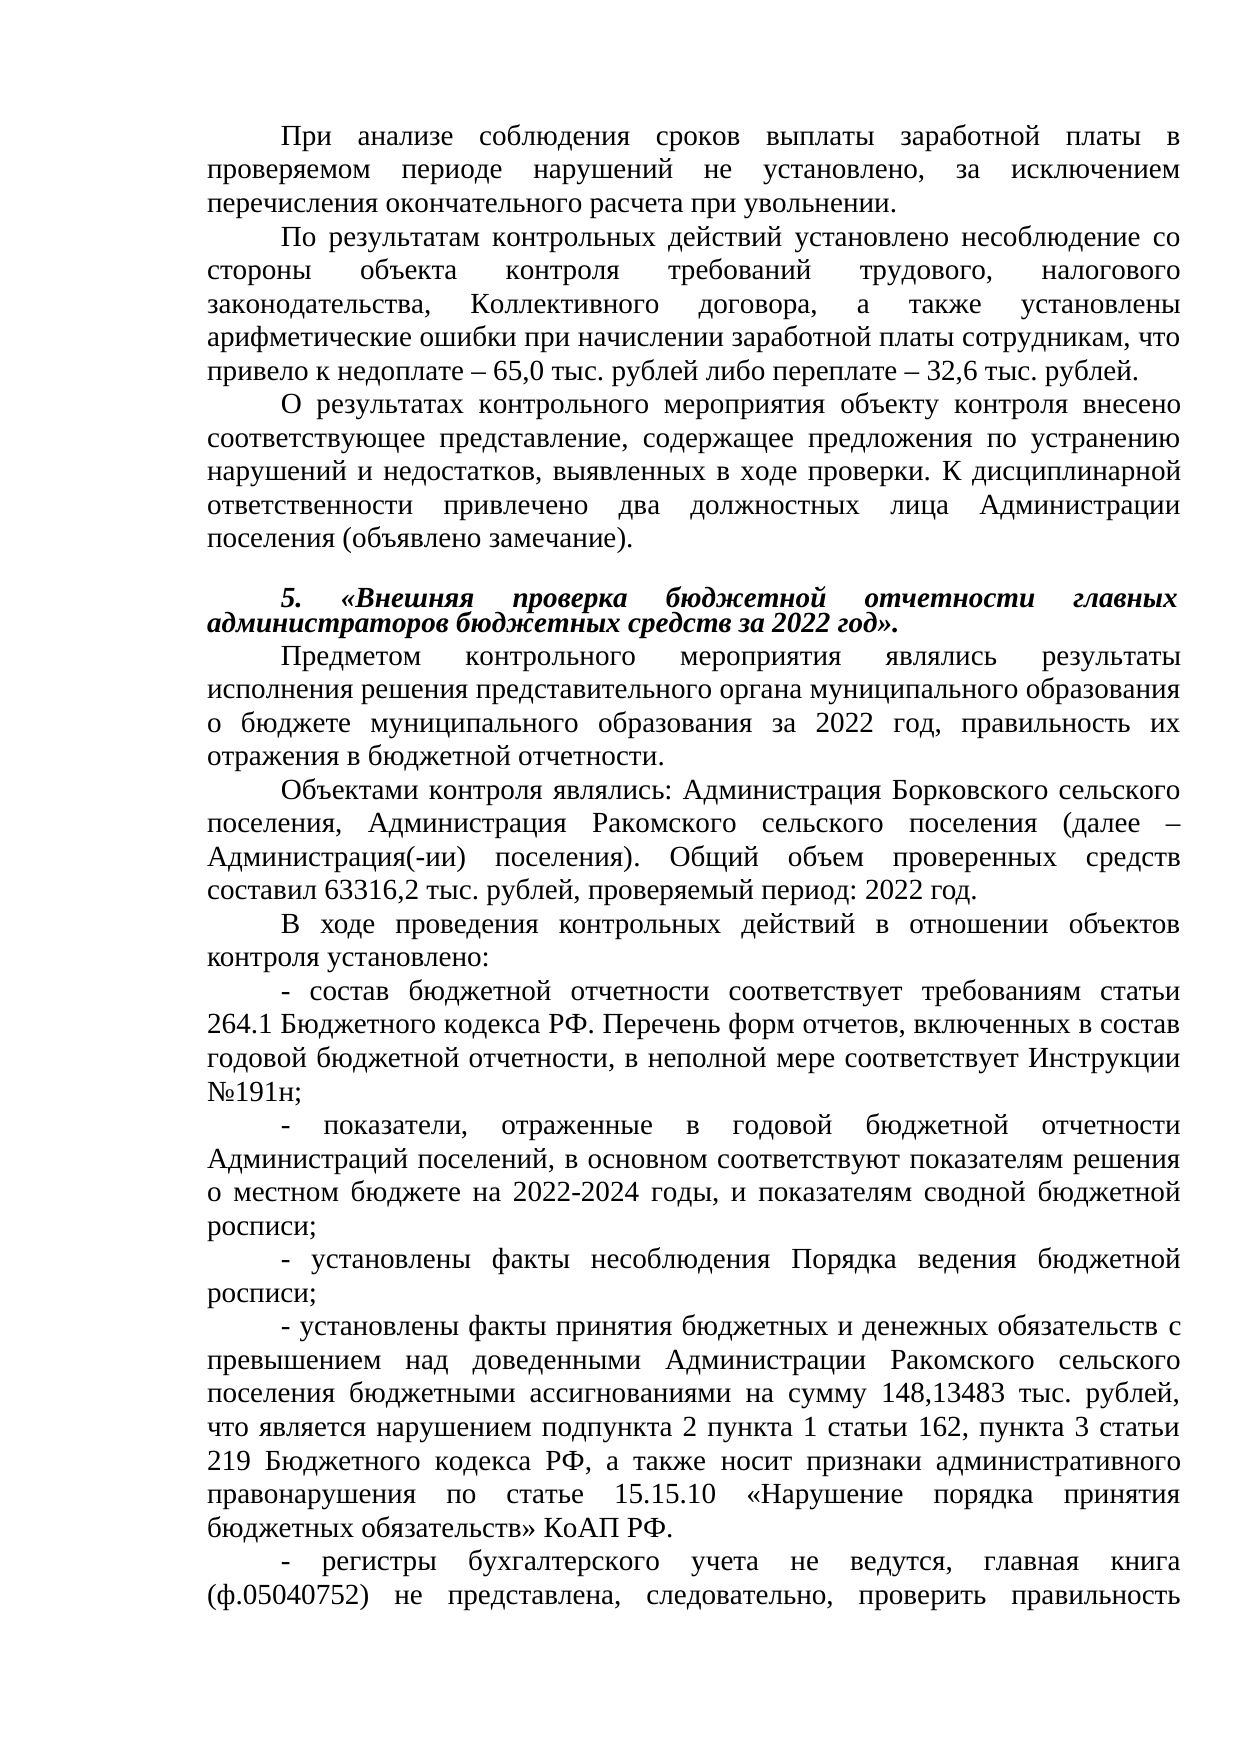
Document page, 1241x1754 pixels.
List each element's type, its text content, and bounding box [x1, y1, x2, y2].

text - установлены факты принятия бюджетных и денежных обязательств с превышением над доведенными Администрации Ракомского сельского поселения бюджетными ассигнованиями на сумму 148,13483 тыс. рублей, что является нарушением подпункта 2 пункта 1 статьи 162, пункта 3 статьи 219 Бюджетного кодекса РФ, а также носит признаки административного правонарушения по статье 15.15.10 «Нарушение порядка принятия бюджетных обязательств» КоАП РФ. [207, 1308, 1181, 1543]
list Объектами контроля являлись: Администрация Борковского сельского поселения, Администрация Ракомского сельского поселения (далее – Администрация(-ии) поселения). Общий объем проверенных средств составил 63316,2 тыс. рублей, проверяемый период: 2022 год. [207, 772, 1181, 906]
list В ходе проведения контрольных действий в отношении объектов контроля установлено: [207, 906, 1181, 973]
text - показатели, отраженные в годовой бюджетной отчетности Администраций поселений, в основном соответствуют показателям решения о местном бюджете на 2022-2024 годы, и показателям сводной бюджетной росписи; [207, 1107, 1181, 1241]
text - установлены факты несоблюдения Порядка ведения бюджетной росписи; [207, 1241, 1181, 1308]
list Предметом контрольного мероприятия являлись результаты исполнения решения представительного органа муниципального образования о бюджете муниципального образования за 2022 год, правильность их отражения в бюджетной отчетности. [207, 638, 1181, 772]
text - состав бюджетной отчетности соответствует требованиям статьи 264.1 Бюджетного кодекса РФ. Перечень форм отчетов, включенных в состав годовой бюджетной отчетности, в неполной мере соответствует Инструкции №191н; [207, 973, 1181, 1107]
text По результатам контрольных действий установлено несоблюдение со стороны объекта контроля требований трудового, налогового законодательства, Коллективного договора, а также установлены арифметические ошибки при начислении заработной платы сотрудникам, что привело к недоплате – 65,0 тыс. рублей либо переплате – 32,6 тыс. рублей. [207, 219, 1181, 386]
text При анализе соблюдения сроков выплаты заработной платы в проверяемом периоде нарушений не установлено, за исключением перечисления окончательного расчета при увольнении. [207, 118, 1181, 219]
text 5. «Внешняя проверка бюджетной отчетности главных администраторов бюджетных средств за 2022 год». [207, 588, 1181, 638]
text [207, 1543, 1181, 1610]
text О результатах контрольного мероприятия объекту контроля внесено соответствующее представление, содержащее предложения по устранению нарушений и недостатков, выявленных в ходе проверки. К дисциплинарной ответственности привлечено два должностных лица Администрации поселения (объявлено замечание). [207, 386, 1181, 554]
